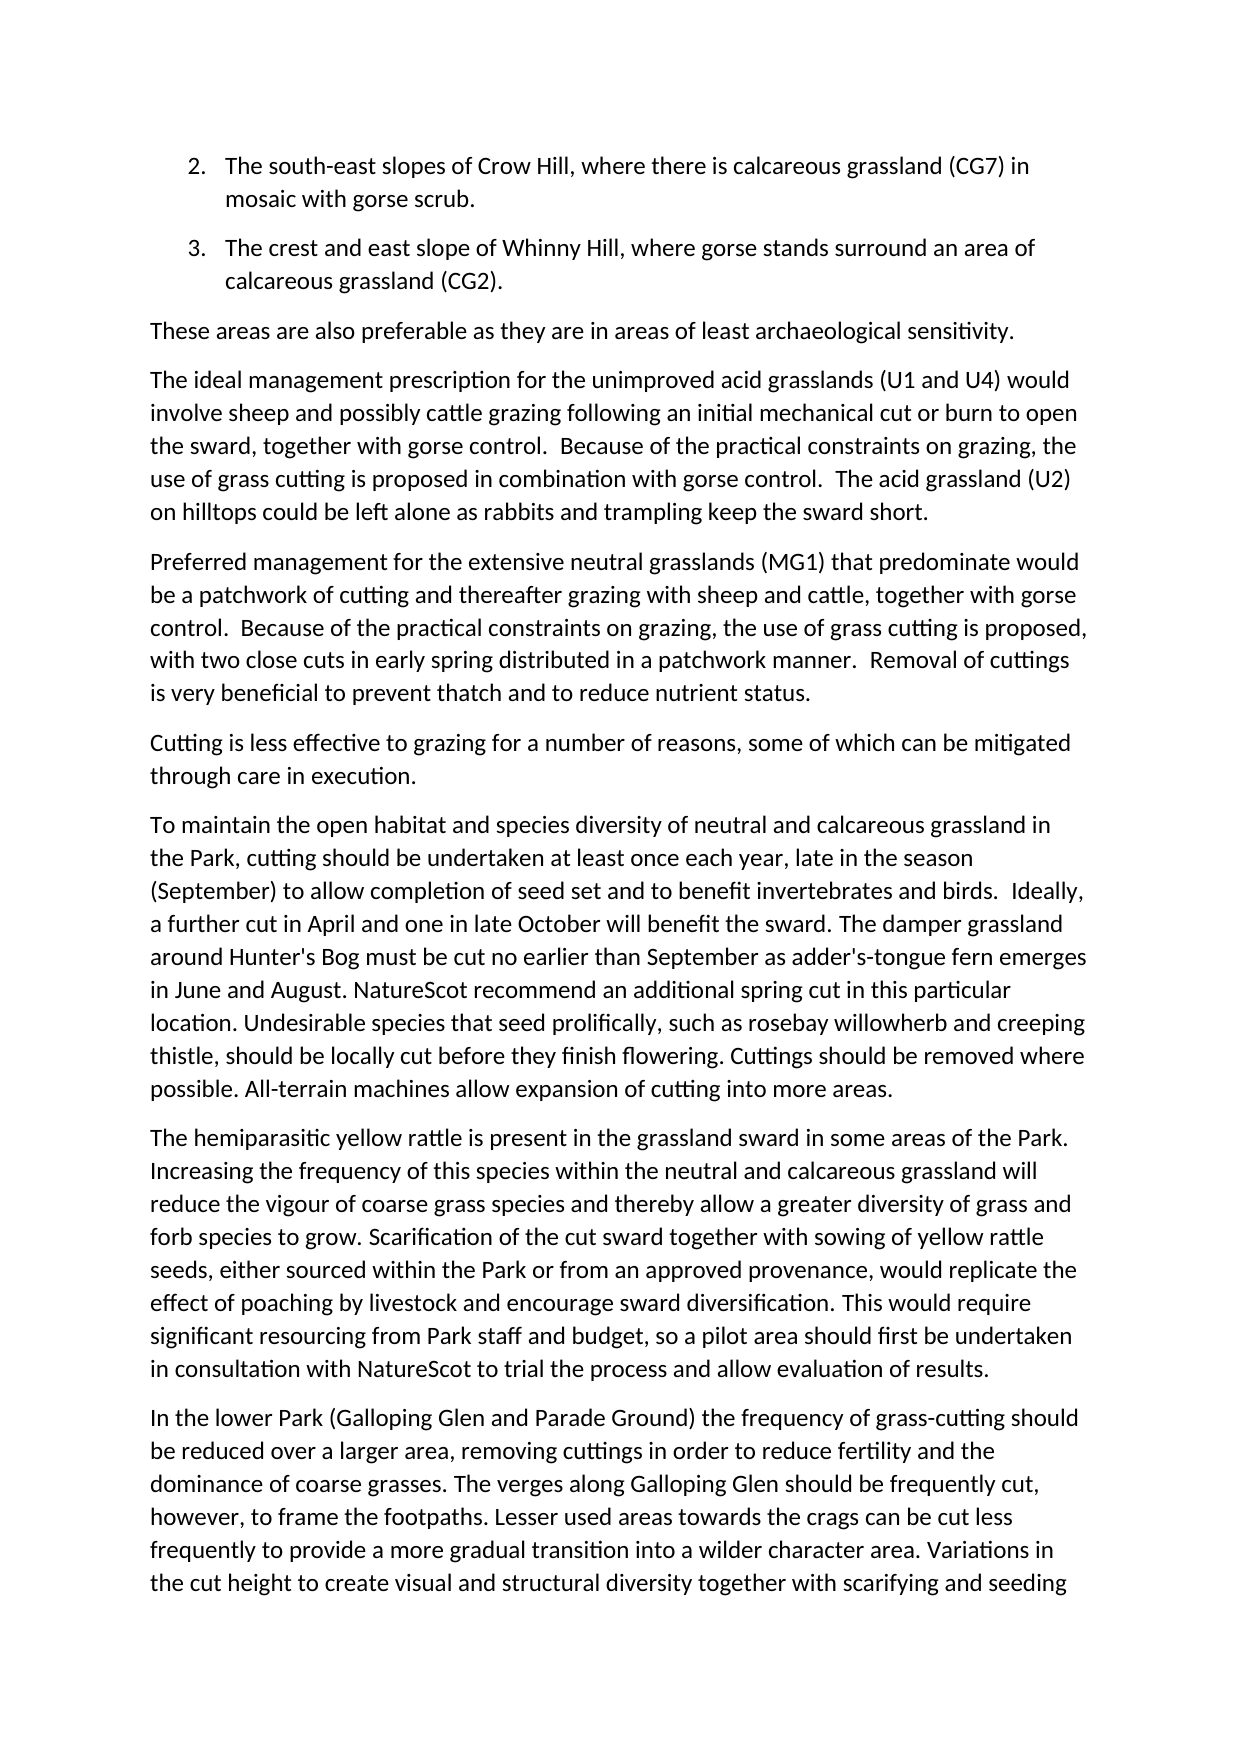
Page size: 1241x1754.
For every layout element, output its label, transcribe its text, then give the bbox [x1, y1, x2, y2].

list The crest and east slope of Whinny Hill, where gorse stands surround an area of calcareous grassland (CG2). [187, 232, 1090, 296]
text The hemiparasitic yellow rattle is present in the grassland sward in some areas of the Park. Increasing the frequency of this species within the neutral and calcareous grassland will reduce the vigour of coarse grass species and thereby allow a greater diversity of grass and forb species to grow. Scarification of the cut sward together with sowing of yellow rattle seeds, either sourced within the Park or from an approved provenance, would replicate the effect of poaching by livestock and encourage sward diversification. This would require significant resourcing from Park staff and budget, so a pilot area should first be undertaken in consultation with NatureScot to trial the process and allow evaluation of results. [150, 1122, 1090, 1383]
text Cutting is less effective to grazing for a number of reasons, some of which can be mitigated through care in execution. [150, 727, 1090, 791]
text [150, 1402, 1090, 1598]
text The ideal management prescription for the unimproved acid grasslands (U1 and U4) would involve sheep and possibly cattle grazing following an initial mechanical cut or burn to open the sward, together with gorse control. Because of the practical constraints on grazing, the use of grass cutting is proposed in combination with gorse control. The acid grassland (U2) on hilltops could be left alone as rabbits and trampling keep the sward short. [150, 364, 1090, 527]
text Preferred management for the extensive neutral grasslands (MG1) that predominate would be a patchwork of cutting and thereafter grazing with sheep and cattle, together with gorse control. Because of the practical constraints on grazing, the use of grass cutting is proposed, with two close cuts in early spring distributed in a patchwork manner. Removal of cuttings is very beneficial to prevent thatch and to reduce nutrient status. [150, 546, 1090, 708]
list The south-east slopes of Crow Hill, where there is calcareous grassland (CG7) in mosaic with gorse scrub. [187, 150, 1090, 213]
text These areas are also preferable as they are in areas of least archaeological sensitivity. [150, 315, 1090, 346]
text To maintain the open habitat and species diversity of neutral and calcareous grassland in the Park, cutting should be undertaken at least once each year, late in the season (September) to allow completion of seed set and to benefit invertebrates and birds. Ideally, a further cut in April and one in late October will benefit the sward. The damper grassland around Hunter's Bog must be cut no earlier than September as adder's-tongue fern emerges in June and August. NatureScot recommend an additional spring cut in this particular location. Undesirable species that seed prolifically, such as rosebay willowherb and creeping thistle, should be locally cut before they finish flowering. Cuttings should be removed where possible. All-terrain machines allow expansion of cutting into more areas. [150, 809, 1090, 1103]
